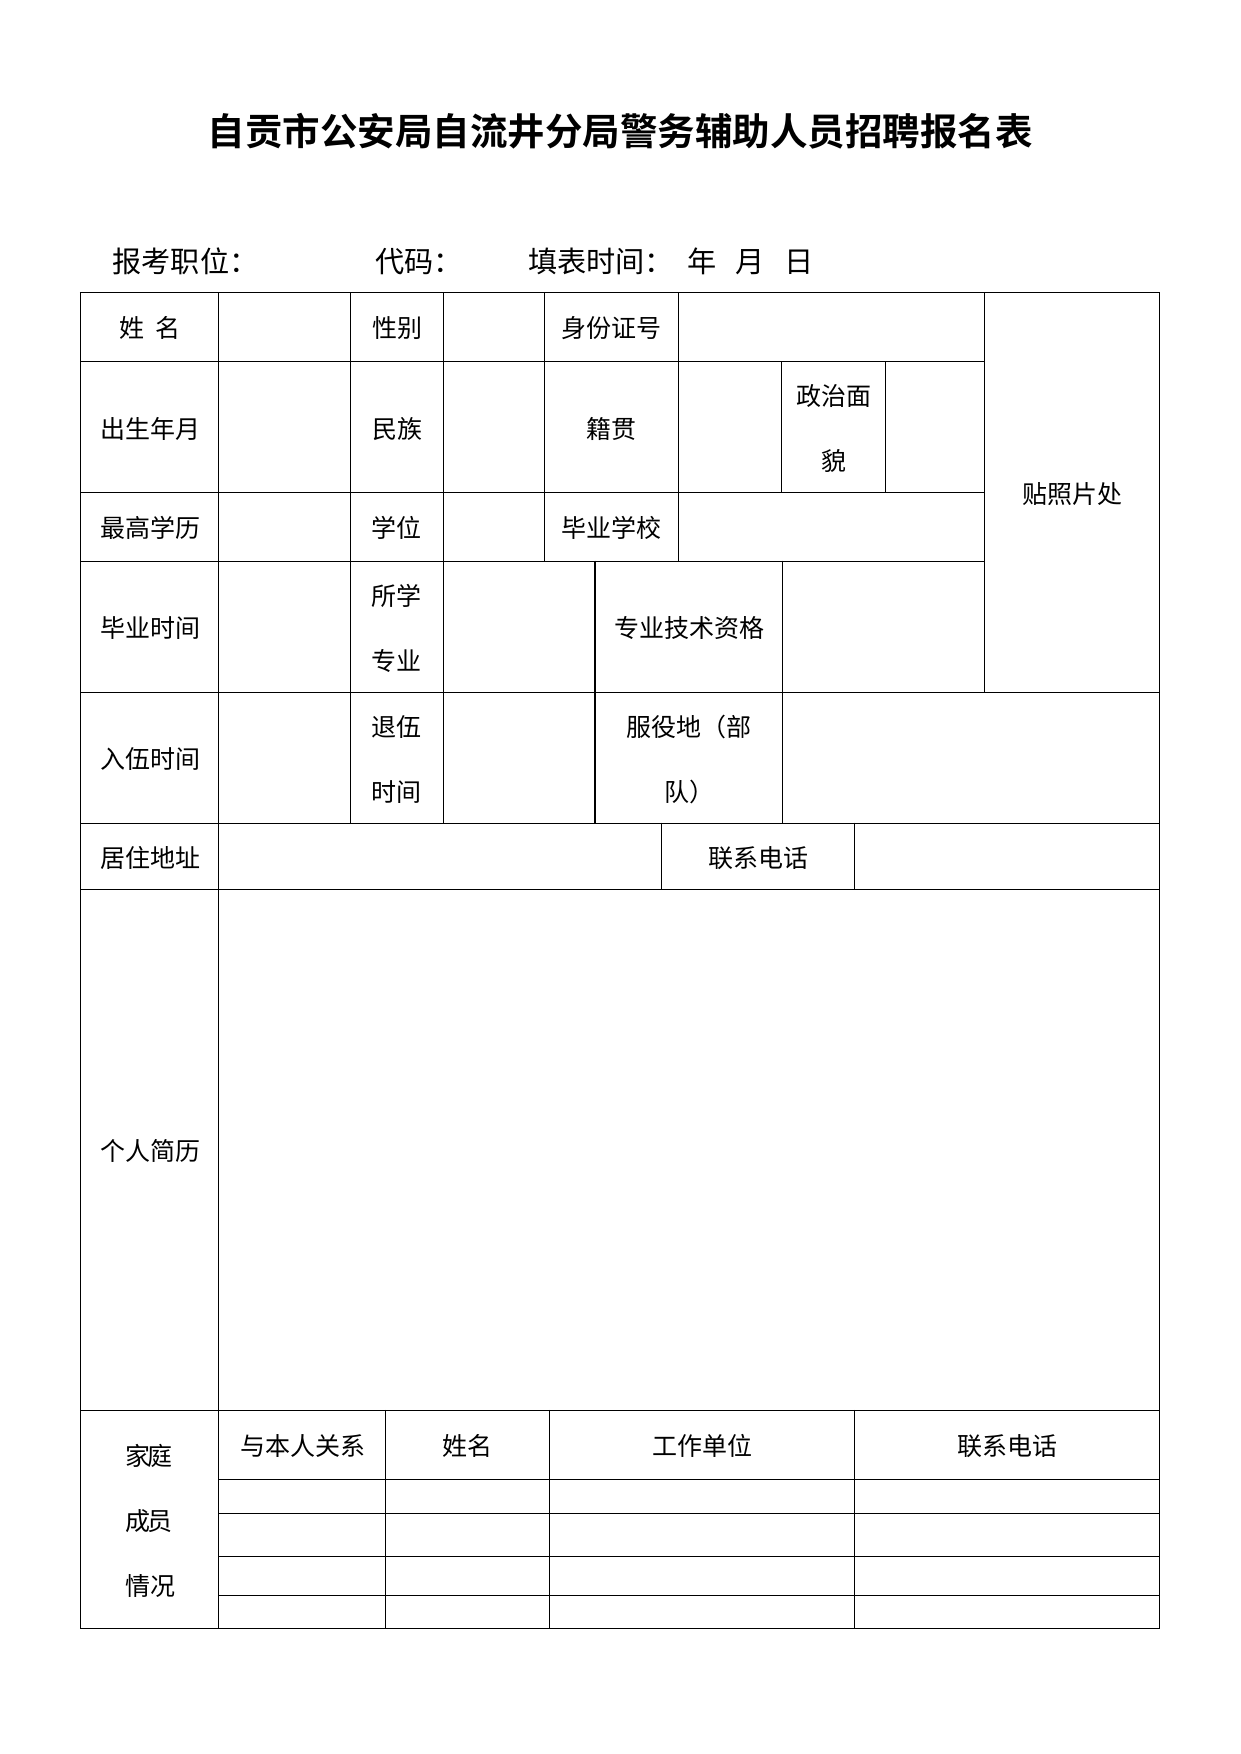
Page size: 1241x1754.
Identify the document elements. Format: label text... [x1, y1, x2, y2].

table_cell [550, 1596, 854, 1628]
table_cell 籍贯 [545, 362, 678, 492]
table_cell [219, 1596, 385, 1628]
table_cell 联系电话 [855, 1411, 1159, 1479]
table_header 贴照片处 [985, 293, 1159, 692]
table_cell 最高学历 [81, 493, 218, 561]
table_cell 入伍时间 [81, 693, 218, 823]
table_cell 工作单位 [550, 1411, 854, 1479]
table_cell 出生年月 [81, 362, 218, 492]
table_cell 个人简历 [81, 890, 218, 1410]
text 自贡市公安局自流井分局警务辅助人员招聘报名表 [112, 97, 1128, 162]
table_cell [219, 1557, 385, 1594]
table_header [219, 293, 350, 361]
table_cell 居住地址 [81, 824, 218, 889]
table_cell [444, 362, 544, 492]
table_cell 退伍时间 [351, 693, 443, 823]
table_cell [386, 1514, 549, 1556]
table_cell [855, 824, 1159, 889]
table_cell [219, 824, 661, 889]
table_cell 家庭 成员 情况 [81, 1411, 218, 1628]
table_cell [855, 1514, 1159, 1556]
table_cell [550, 1514, 854, 1556]
table_cell [783, 562, 984, 692]
table_cell 与本人关系 [219, 1411, 385, 1479]
table_cell [550, 1480, 854, 1512]
table_cell [386, 1596, 549, 1628]
table_header [444, 293, 544, 361]
table_cell 毕业时间 [81, 562, 218, 692]
table_cell [219, 362, 350, 492]
table_cell 学位 [351, 493, 443, 561]
table_cell [444, 493, 544, 561]
table_cell 政治面貌 [782, 362, 885, 492]
table_cell [855, 1480, 1159, 1512]
table_cell [855, 1596, 1159, 1628]
table_cell [679, 493, 984, 561]
table_cell 服役地（部队） [596, 693, 782, 823]
table_cell [219, 493, 350, 561]
table_cell 所学专业 [351, 562, 443, 692]
table_cell [783, 693, 1159, 823]
table_cell [386, 1557, 549, 1594]
table_cell 姓名 [386, 1411, 549, 1479]
table_cell [219, 1514, 385, 1556]
table_cell 专业技术资格 [596, 562, 782, 692]
table_cell [855, 1557, 1159, 1594]
table_cell [886, 362, 984, 492]
table_header 身份证号 [545, 293, 678, 361]
table_cell [219, 890, 1159, 1410]
table_cell [444, 693, 594, 823]
table_cell [444, 562, 594, 692]
text 报考职位： 代码： 填表时间： 年 月 日 [112, 227, 1128, 292]
table_cell [219, 562, 350, 692]
table_cell [550, 1557, 854, 1594]
table_cell [386, 1480, 549, 1512]
table_cell [679, 362, 781, 492]
table_header 性别 [351, 293, 443, 361]
table_header [679, 293, 984, 361]
table_cell [219, 693, 350, 823]
table_cell [219, 1480, 385, 1512]
table_cell 联系电话 [662, 824, 854, 889]
table_cell 毕业学校 [545, 493, 678, 561]
table_cell 民族 [351, 362, 443, 492]
table_header 姓 名 [81, 293, 218, 361]
